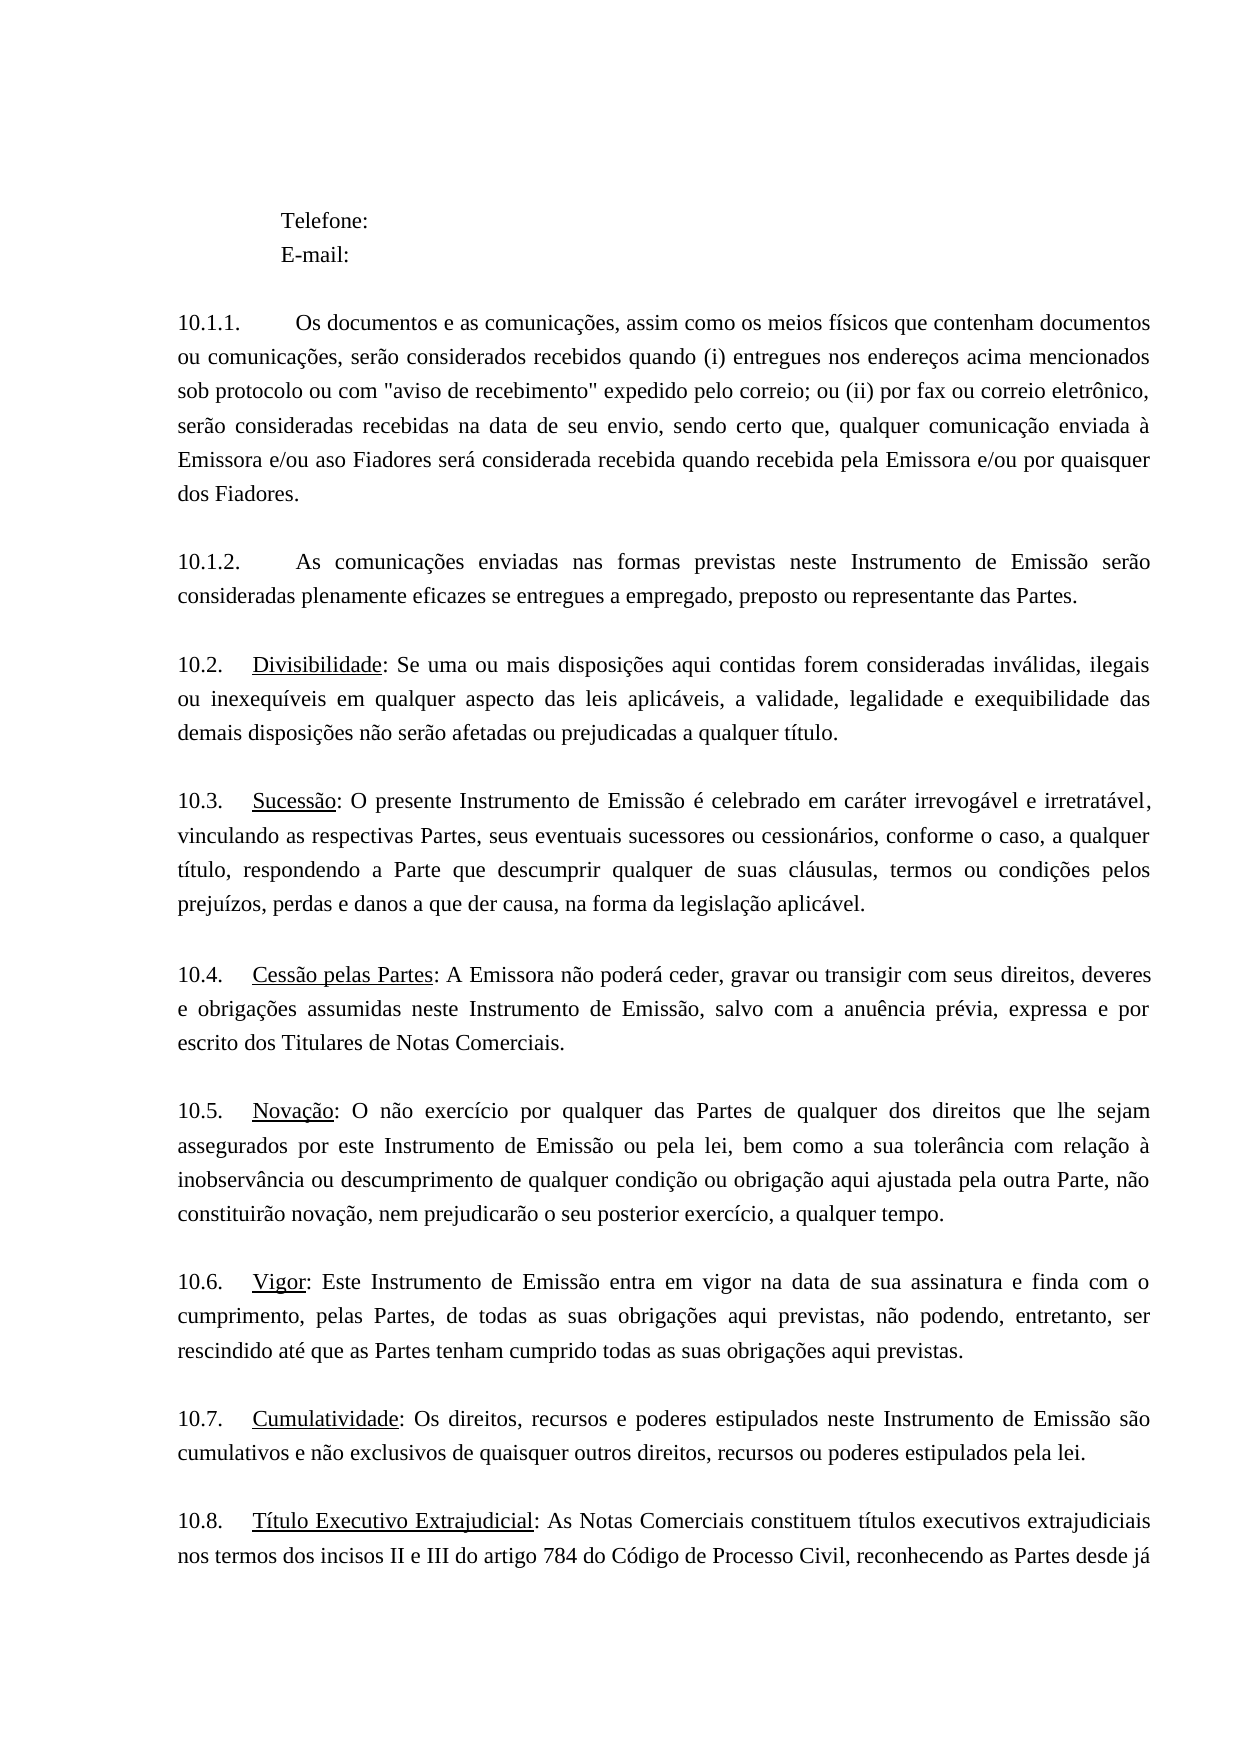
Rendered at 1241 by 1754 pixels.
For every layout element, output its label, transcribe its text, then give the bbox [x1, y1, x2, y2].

list Novação: O não exercício por qualquer das Partes de qualquer dos direitos que lhe sejam assegurados por este Instrumento de Emissão ou pela lei, bem como a sua tolerância com relação à inobservância ou descumprimento de qualquer condição ou obrigação aqui ajustada pela outra Parte, não constituirão novação, nem prejudicarão o seu posterior exercício, a qualquer tempo. [177, 1097, 1152, 1226]
list Cessão pelas Partes: A Emissora não poderá ceder, gravar ou transigir com seus direitos, deveres e obrigações assumidas neste Instrumento de Emissão, salvo com a anuência prévia, expressa e por escrito dos Titulares de Notas Comerciais. [177, 961, 1152, 1056]
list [177, 1507, 1152, 1568]
text E-mail: [281, 241, 1152, 267]
list Vigor: Este Instrumento de Emissão entra em vigor na data de sua assinatura e finda com o cumprimento, pelas Partes, de todas as suas obrigações aqui previstas, não podendo, entretanto, ser rescindido até que as Partes tenham cumprido todas as suas obrigações aqui previstas. [177, 1268, 1152, 1363]
text Telefone: [281, 207, 1152, 233]
list Cumulatividade: Os direitos, recursos e poderes estipulados neste Instrumento de Emissão são cumulativos e não exclusivos de quaisquer outros direitos, recursos ou poderes estipulados pela lei. [177, 1405, 1152, 1466]
list Os documentos e as comunicações, assim como os meios físicos que contenham documentos ou comunicações, serão considerados recebidos quando (i) entregues nos endereços acima mencionados sob protocolo ou com "aviso de recebimento" expedido pelo correio; ou (ii) por fax ou correio eletrônico, serão consideradas recebidas na data de seu envio, sendo certo que, qualquer comunicação enviada à Emissora e/ou aso Fiadores será considerada recebida quando recebida pela Emissora e/ou por quaisquer dos Fiadores. [177, 309, 1152, 506]
list Divisibilidade: Se uma ou mais disposições aqui contidas forem consideradas inválidas, ilegais ou inexequíveis em qualquer aspecto das leis aplicáveis, a validade, legalidade e exequibilidade das demais disposições não serão afetadas ou prejudicadas a qualquer título. [177, 651, 1152, 746]
list As comunicações enviadas nas formas previstas neste Instrumento de Emissão serão consideradas plenamente eficazes se entregues a empregado, preposto ou representante das Partes. [177, 548, 1152, 609]
list Sucessão: O presente Instrumento de Emissão é celebrado em caráter irrevogável e irretratável, vinculando as respectivas Partes, seus eventuais sucessores ou cessionários, conforme o caso, a qualquer título, respondendo a Parte que descumprir qualquer de suas cláusulas, termos ou condições pelos prejuízos, perdas e danos a que der causa, na forma da legislação aplicável. [177, 788, 1152, 916]
